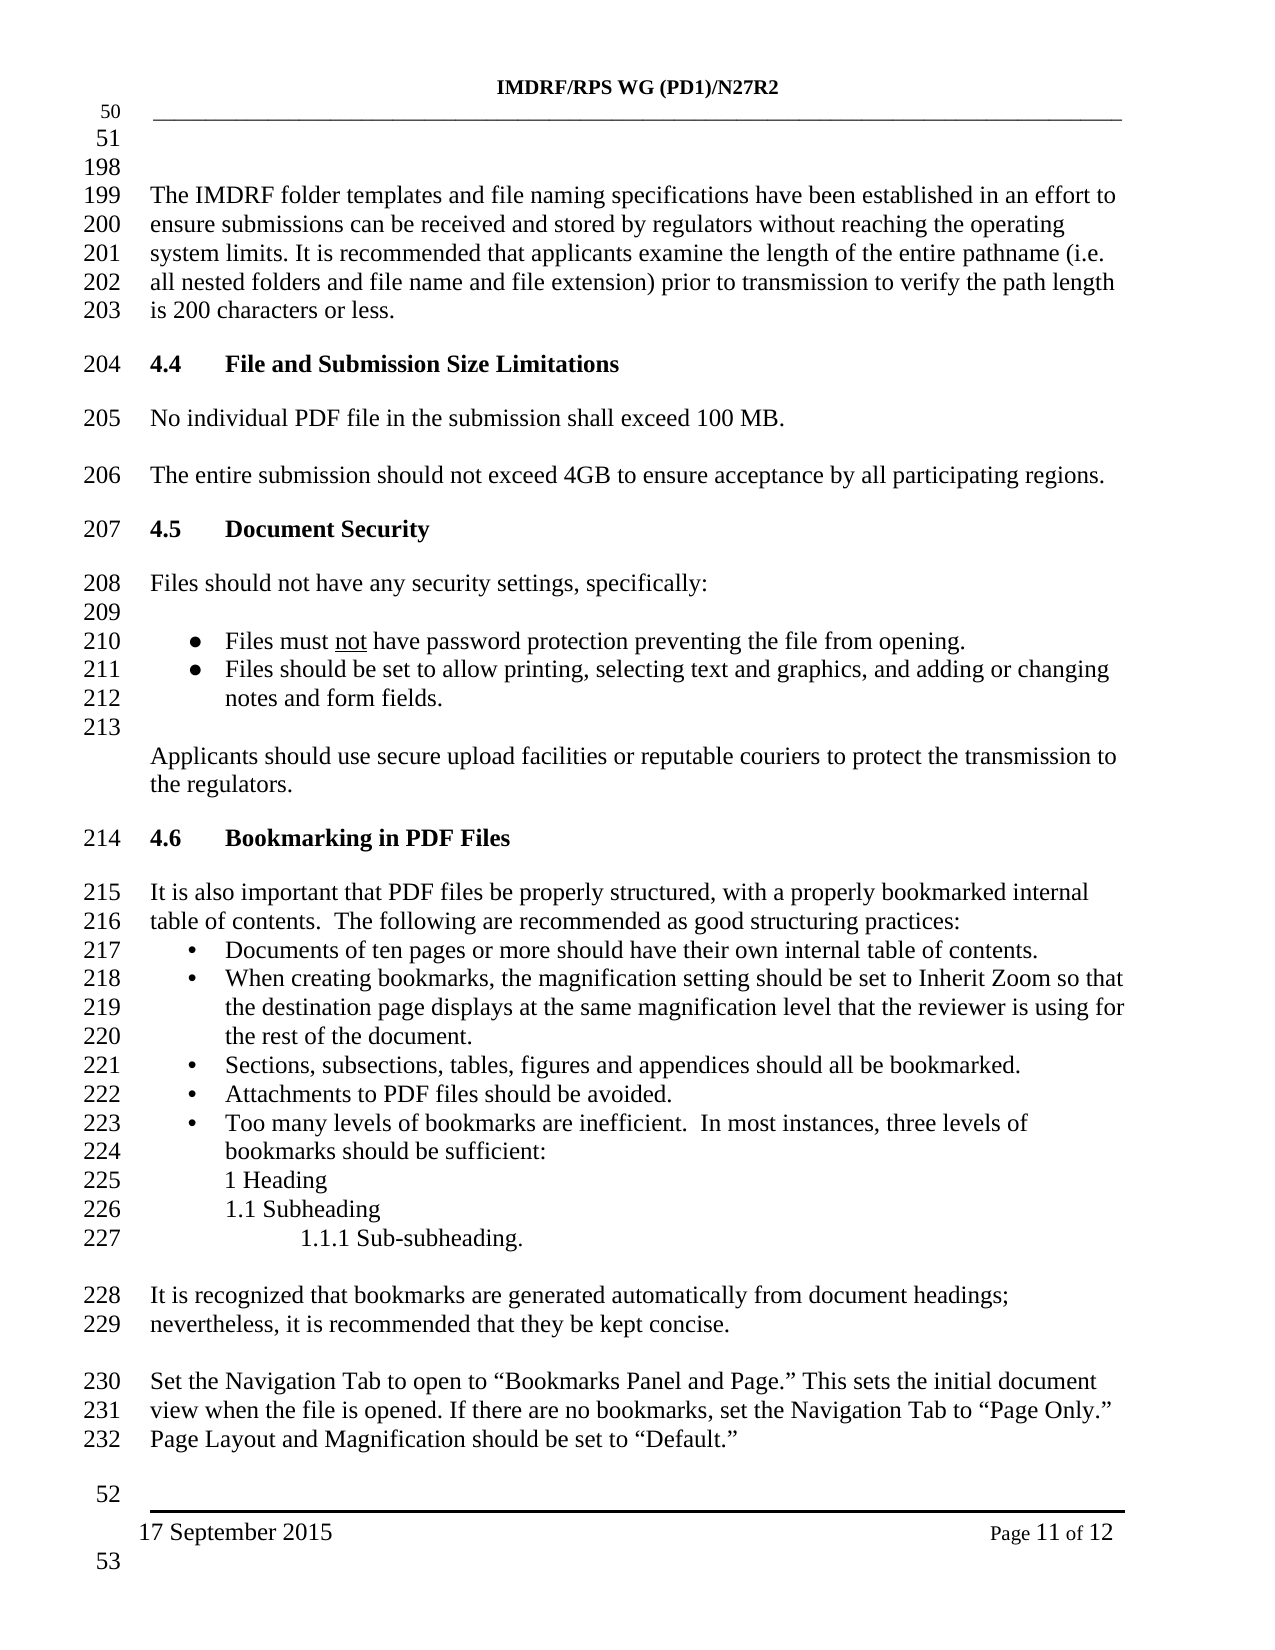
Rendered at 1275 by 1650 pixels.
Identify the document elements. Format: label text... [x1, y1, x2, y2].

text It is also important that PDF files be properly structured, with a properly bookmarked internal table of contents. The following are recommended as good structuring practices: [150, 877, 1125, 934]
text 1.1 Subheading [224, 1194, 1125, 1223]
text The entire submission should not exceed 4GB to ensure acceptance by all participating regions. [150, 461, 1125, 489]
list Too many levels of bookmarks are inefficient. In most instances, three levels of bookmarks should be sufficient: [188, 1107, 1125, 1165]
subtitle File and Submission Size Limitations [150, 349, 1125, 378]
text It is recognized that bookmarks are generated automatically from document headings; nevertheless, it is recommended that they be kept concise. [150, 1280, 1125, 1338]
list Sections, subsections, tables, figures and appendices should all be bookmarked. [188, 1050, 1125, 1079]
list Documents of ten pages or more should have their own internal table of contents. [188, 934, 1125, 963]
text 1.1.1 Sub-subheading. [224, 1223, 1125, 1251]
text 1 Heading [224, 1165, 1125, 1194]
text Files should not have any security settings, specifically: [150, 568, 1125, 597]
list Files must not have password protection preventing the file from opening. [188, 626, 1125, 654]
list Attachments to PDF files should be avoided. [188, 1079, 1125, 1107]
subtitle Document Security [150, 514, 1125, 543]
text Set the Navigation Tab to open to “Bookmarks Panel and Page.” This sets the initial document view when the file is opened. If there are no bookmarks, set the Navigation Tab to “Page Only.” Page Layout and Magnification should be set to “Default.” [150, 1366, 1125, 1453]
subtitle Bookmarking in PDF Files [150, 823, 1125, 852]
text Applicants should use secure upload facilities or reputable couriers to protect the transmission to the regulators. [150, 741, 1125, 798]
text No individual PDF file in the submission shall exceed 100 MB. [150, 403, 1125, 432]
text The IMDRF folder templates and file naming specifications have been established in an effort to ensure submissions can be received and stored by regulators without reaching the operating system limits. It is recommended that applicants examine the length of the entire pathname (i.e. all nested folders and file name and file extension) prior to transmission to verify the path length is 200 characters or less. [150, 181, 1125, 324]
list When creating bookmarks, the magnification setting should be set to Inherit Zoom so that the destination page displays at the same magnification level that the reviewer is using for the rest of the document. [188, 963, 1125, 1050]
list Files should be set to allow printing, selecting text and graphics, and adding or changing notes and form fields. [188, 654, 1125, 712]
